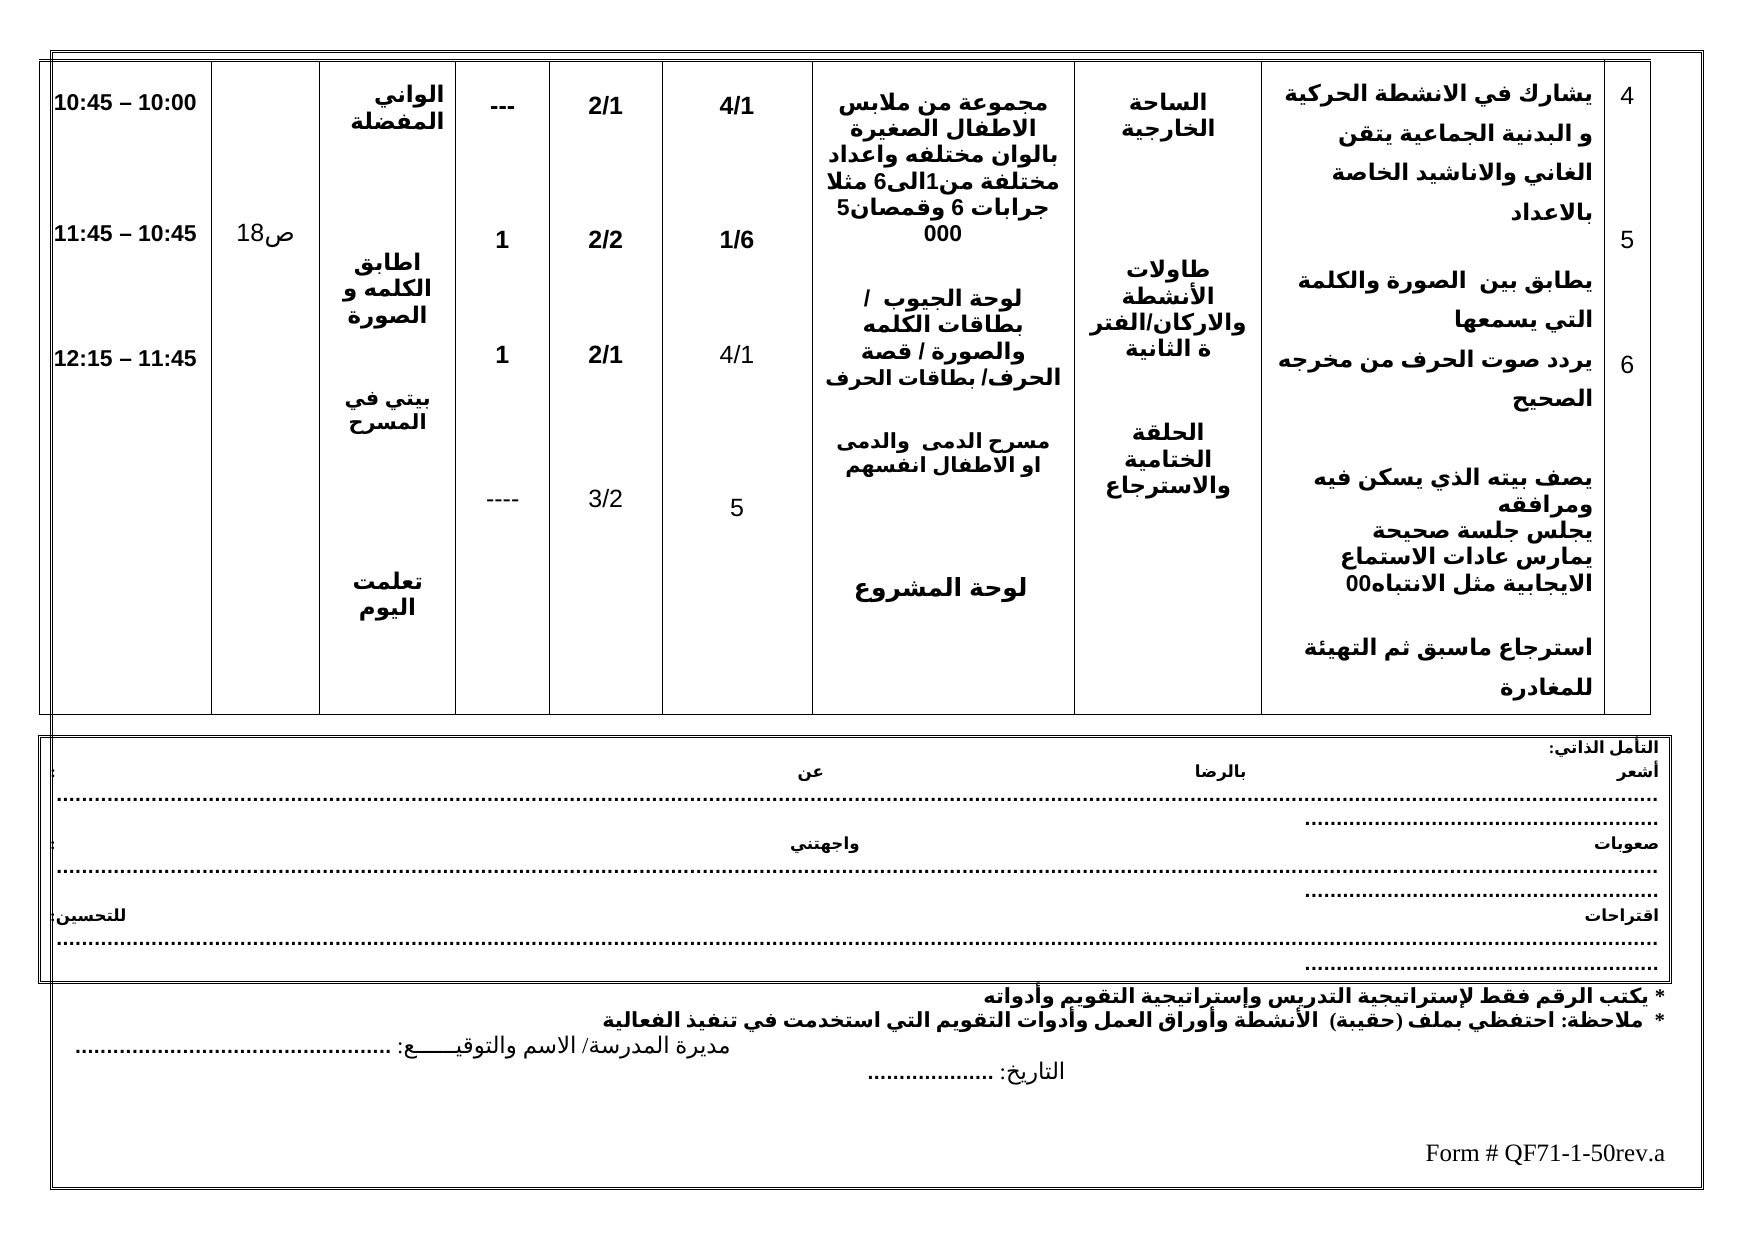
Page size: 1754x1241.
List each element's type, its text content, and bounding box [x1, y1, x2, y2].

table_cell يشارك في الانشطة الحركية و البدنية الجماعية يتقن الغاني والاناشيد الخاصة بالاعداد يطابق بين الصورة والكلمة التي يسمعها يردد صوت الحرف من مخرجه الصحيح يصف بيته الذي يسكن فيه ومرافقه يجلس جلسة صحيحة يمارس عادات الاستماع الايجابية مثل الانتباه00 استرجاع ماسبق ثم التهيئة للمغادرة [1262, 62, 1604, 714]
table_cell مجموعة من ملابس الاطفال الصغيرة بالوان مختلفه واعداد مختلفة من1الى6 مثلا جرابات 6 وقمصان5 000 لوحة الجيوب / بطاقات الكلمه والصورة / قصة الحرف/ بطاقات الحرف مسرح الدمى والدمى او الاطفال انفسهم لوحة المشروع [813, 62, 1074, 714]
text * ملاحظة: احتفظي بملف (حقيبة) الأنشطة وأوراق العمل وأدوات التقويم التي استخدمت في تنفيذ الفعالية [56, 1008, 1665, 1032]
text مديرة المدرسة/ الاسم والتوقيــــــع: .................................................. التاريخ: .................... [56, 1032, 1065, 1085]
table_cell 10:00 – 10:45 10:45 – 11:45 11:45 – 12:15 [53, 62, 211, 714]
table_cell 4/1 1/6 4/1 5 [663, 62, 812, 714]
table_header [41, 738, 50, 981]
table_cell 2/1 2/2 2/1 3/2 [550, 62, 662, 714]
table_cell 4 5 6 [1605, 62, 1650, 714]
table_header التأمل الذاتي: أشعر بالرضا عن : ..................................................................................................................................................................................................................................................................................................................... صعوبات واجهتني : ..................................................................................................................................................................................................................................................................................................................... اقتراحات للتحسين: ..................................................................................................................................................................................................................................................................................................................... [53, 738, 1669, 981]
text * يكتب الرقم فقط لإستراتيجية التدريس وإستراتيجية التقويم وأدواته [56, 984, 1665, 1008]
table_cell ص18 [212, 62, 319, 714]
table_cell الواني المفضلة اطابق الكلمه و الصورة بيتي في المسرح تعلمت اليوم [320, 62, 455, 714]
table_cell --- 1 1 ---- [456, 62, 549, 714]
table_cell الساحة الخارجية طاولات الأنشطة والاركان/الفترة الثانية الحلقة الختامية والاسترجاع [1075, 62, 1261, 714]
